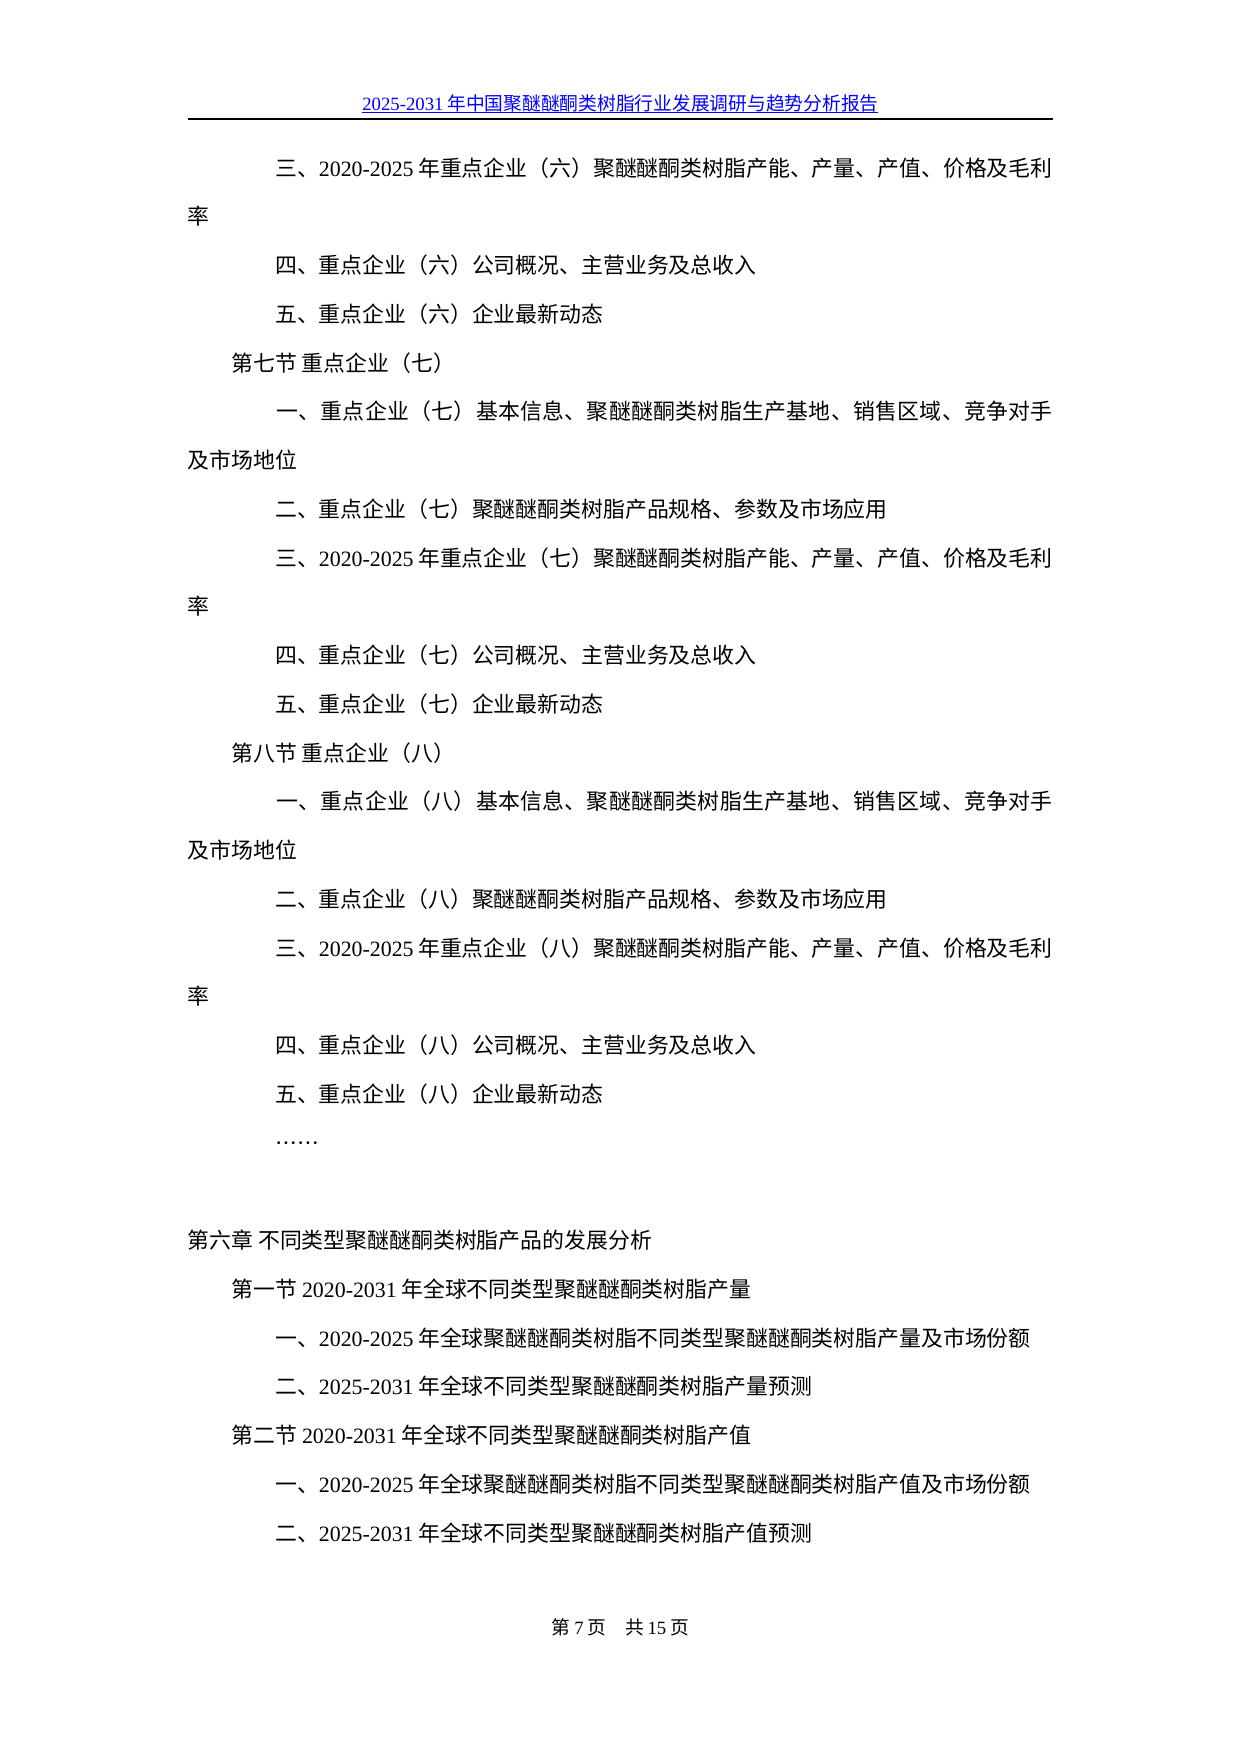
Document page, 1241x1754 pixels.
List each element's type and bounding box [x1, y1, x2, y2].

text [187, 150, 1053, 1548]
